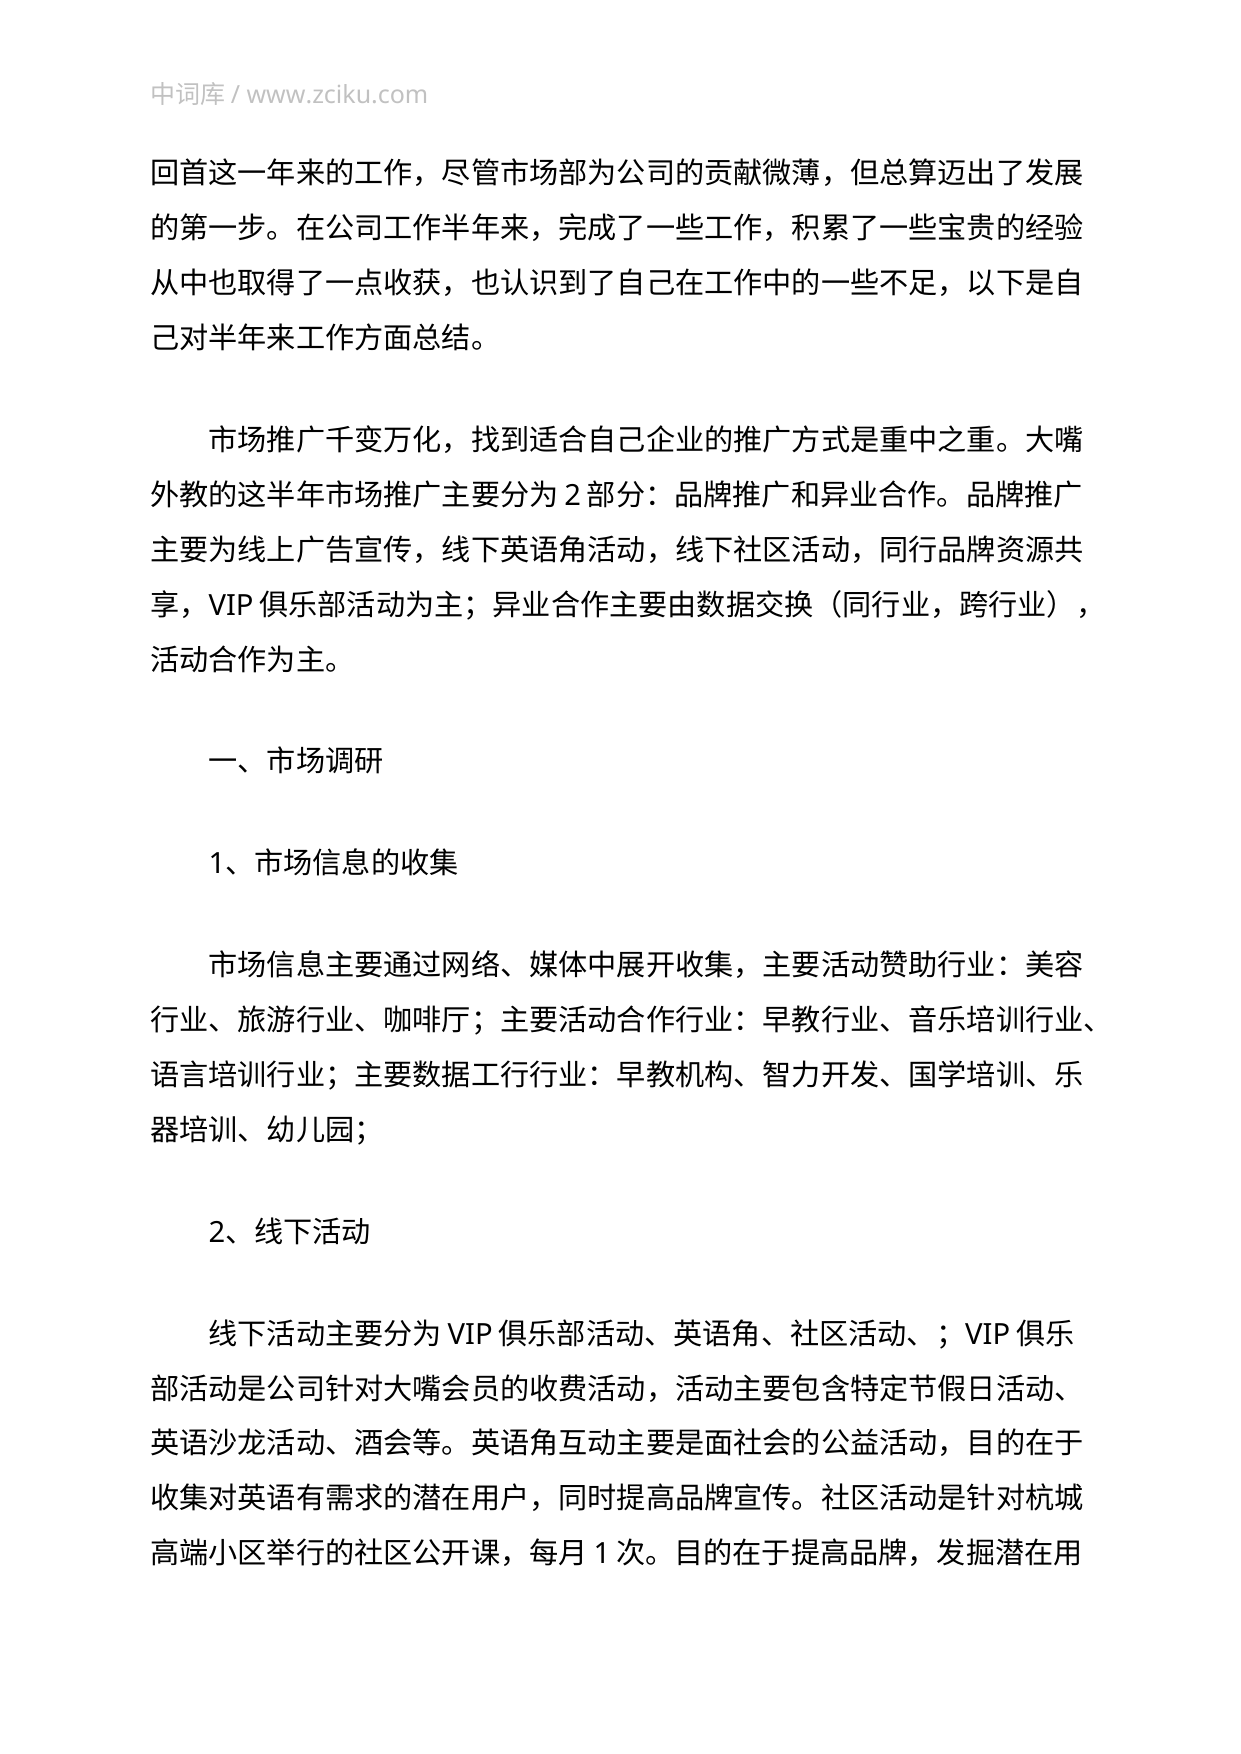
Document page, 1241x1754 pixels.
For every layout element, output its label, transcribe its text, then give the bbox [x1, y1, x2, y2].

text 1、市场信息的收集 [150, 840, 1090, 882]
text 市场信息主要通过网络、媒体中展开收集，主要活动赞助行业：美容行业、旅游行业、咖啡厅；主要活动合作行业：早教行业、音乐培训行业、语言培训行业；主要数据工行行业：早教机构、智力开发、国学培训、乐器培训、幼儿园； [150, 942, 1090, 1149]
text 2、线下活动 [150, 1208, 1090, 1251]
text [150, 150, 1090, 357]
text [150, 1310, 1090, 1572]
text 市场推广千变万化，找到适合自己企业的推广方式是重中之重。大嘴外教的这半年市场推广主要分为2部分：品牌推广和异业合作。品牌推广主要为线上广告宣传，线下英语角活动，线下社区活动，同行品牌资源共享，VIP俱乐部活动为主；异业合作主要由数据交换（同行业，跨行业），活动合作为主。 [150, 416, 1090, 678]
text 一、市场调研 [150, 738, 1090, 780]
